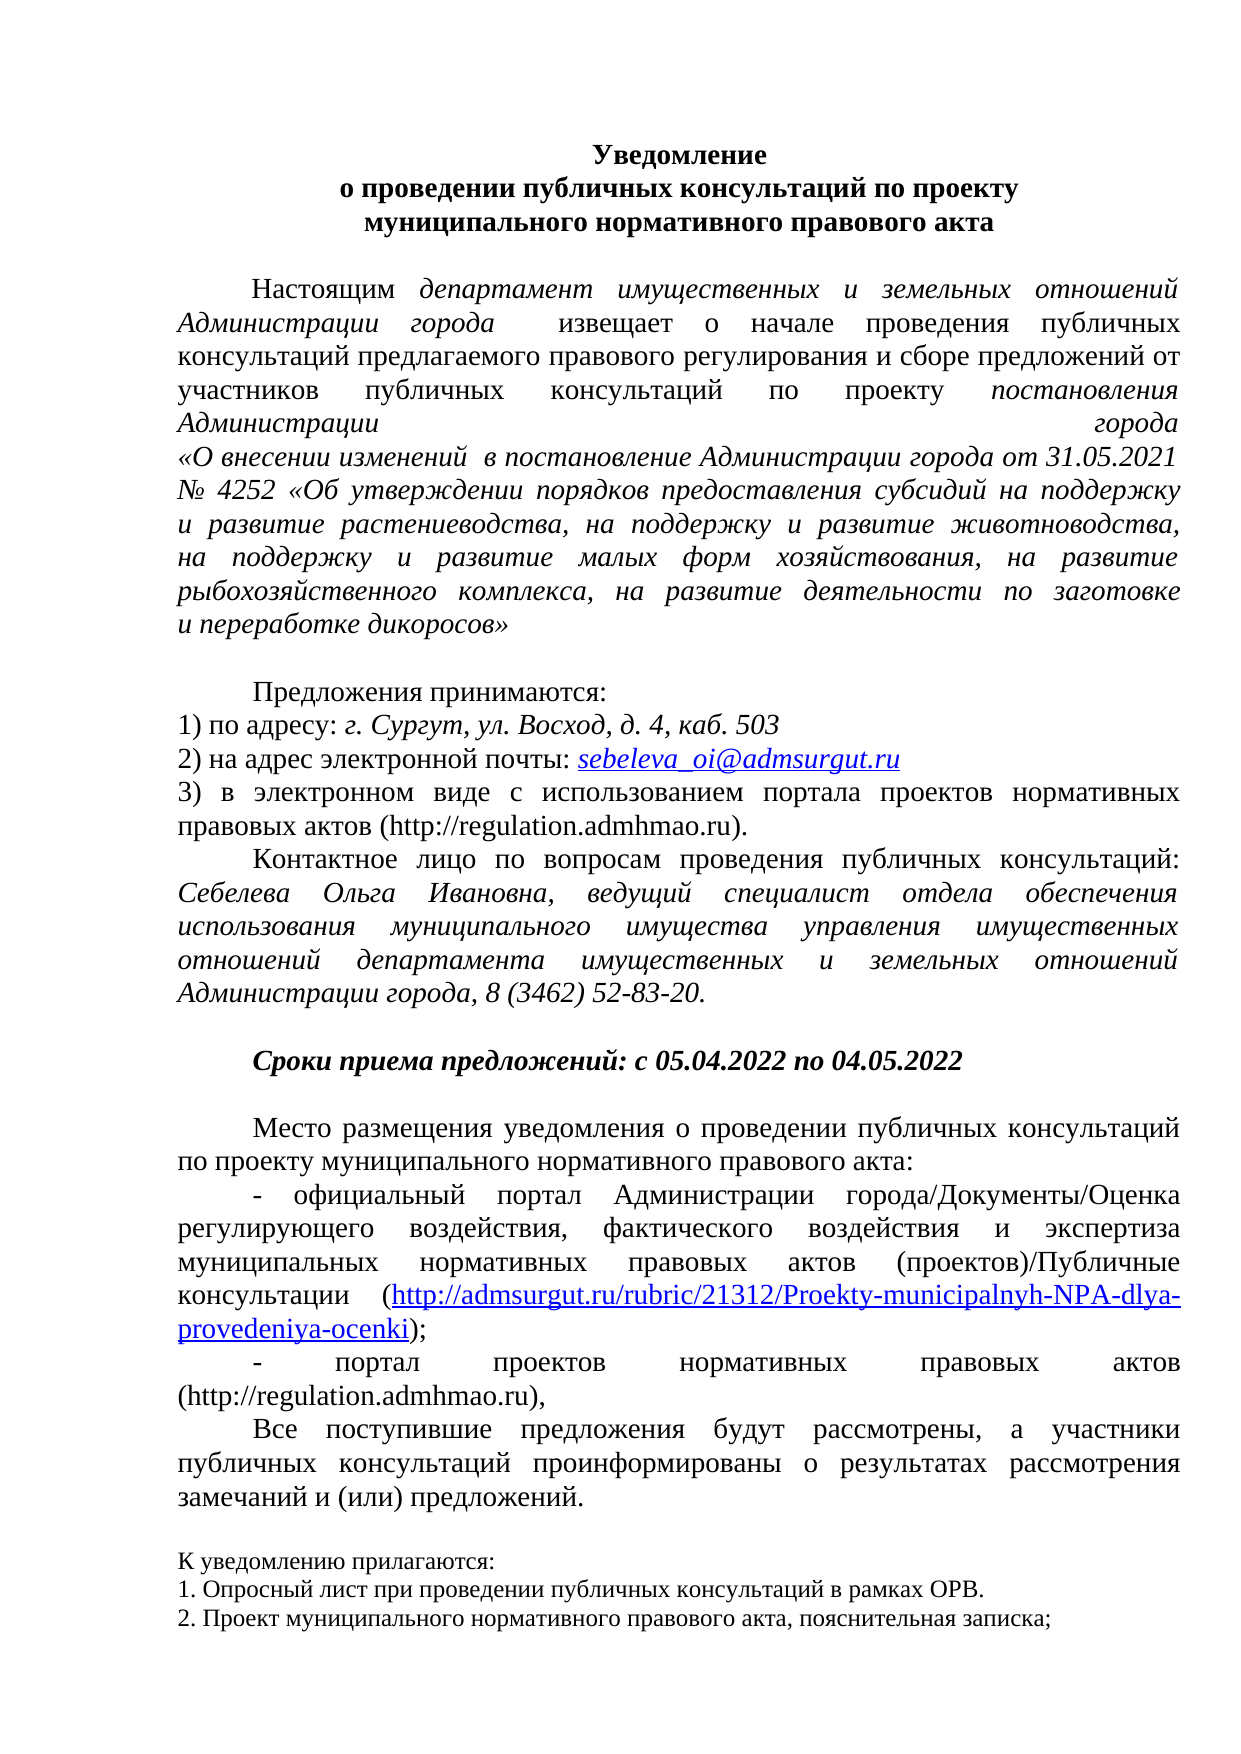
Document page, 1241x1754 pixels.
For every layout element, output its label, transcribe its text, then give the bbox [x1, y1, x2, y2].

text 2. Проект муниципального нормативного правового акта, пояснительная записка; [177, 1603, 1181, 1632]
text Настоящим департамент имущественных и земельных отношений Администрации города извещает о начале проведения публичных консультаций предлагаемого правового регулирования и сборе предложений от участников публичных консультаций по проекту постановления Администрации города «О внесении изменений в постановление Администрации города от 31.05.2021 № 4252 «Об утверждении порядков предоставления субсидий на поддержку и развитие растениеводства, на поддержку и развитие животноводства, на поддержку и развитие малых форм хозяйствования, на развитие рыбохозяйственного комплекса, на развитие деятельности по заготовке и переработке дикоросов» [177, 271, 1181, 640]
text - официальный портал Администрации города/Документы/Оценка регулирующего воздействия, фактического воздействия и экспертиза муниципальных нормативных правовых актов (проектов)/Публичные консультации (http://admsurgut.ru/rubric/21312/Proekty-municipalnyh-NPA-dlya-provedeniya-ocenki); [177, 1177, 1181, 1344]
text 2) на адрес электронной почты: sebeleva_oi@admsurgut.ru [177, 741, 1181, 774]
text - портал проектов нормативных правовых актов (http://regulation.admhmao.ru), [177, 1344, 1181, 1412]
text Предложения принимаются: [177, 674, 1181, 707]
text Уведомление [177, 137, 1181, 171]
text 3) в электронном виде с использованием портала проектов нормативных правовых актов (http://regulation.admhmao.ru). [177, 774, 1181, 841]
text Место размещения уведомления о проведении публичных консультаций по проекту муниципального нормативного правового акта: [177, 1110, 1181, 1177]
text муниципального нормативного правового акта [177, 204, 1181, 238]
text Все поступившие предложения будут рассмотрены, а участники публичных консультаций проинформированы о результатах рассмотрения замечаний и (или) предложений. [177, 1412, 1181, 1512]
text К уведомлению прилагаются: [177, 1546, 1181, 1574]
text 1. Опросный лист при проведении публичных консультаций в рамках ОРВ. [177, 1574, 1181, 1603]
text 1) по адресу: г. Сургут, ул. Восход, д. 4, каб. 503 [177, 707, 1181, 741]
text Сроки приема предложений: с 05.04.2022 по 04.05.2022 [177, 1043, 1181, 1076]
text Контактное лицо по вопросам проведения публичных консультаций: Себелева Ольга Ивановна, ведущий специалист отдела обеспечения использования муниципального имущества управления имущественных отношений департамента имущественных и земельных отношений Администрации города, 8 (3462) 52-83-20. [177, 841, 1181, 1009]
text о проведении публичных консультаций по проекту [177, 171, 1181, 204]
